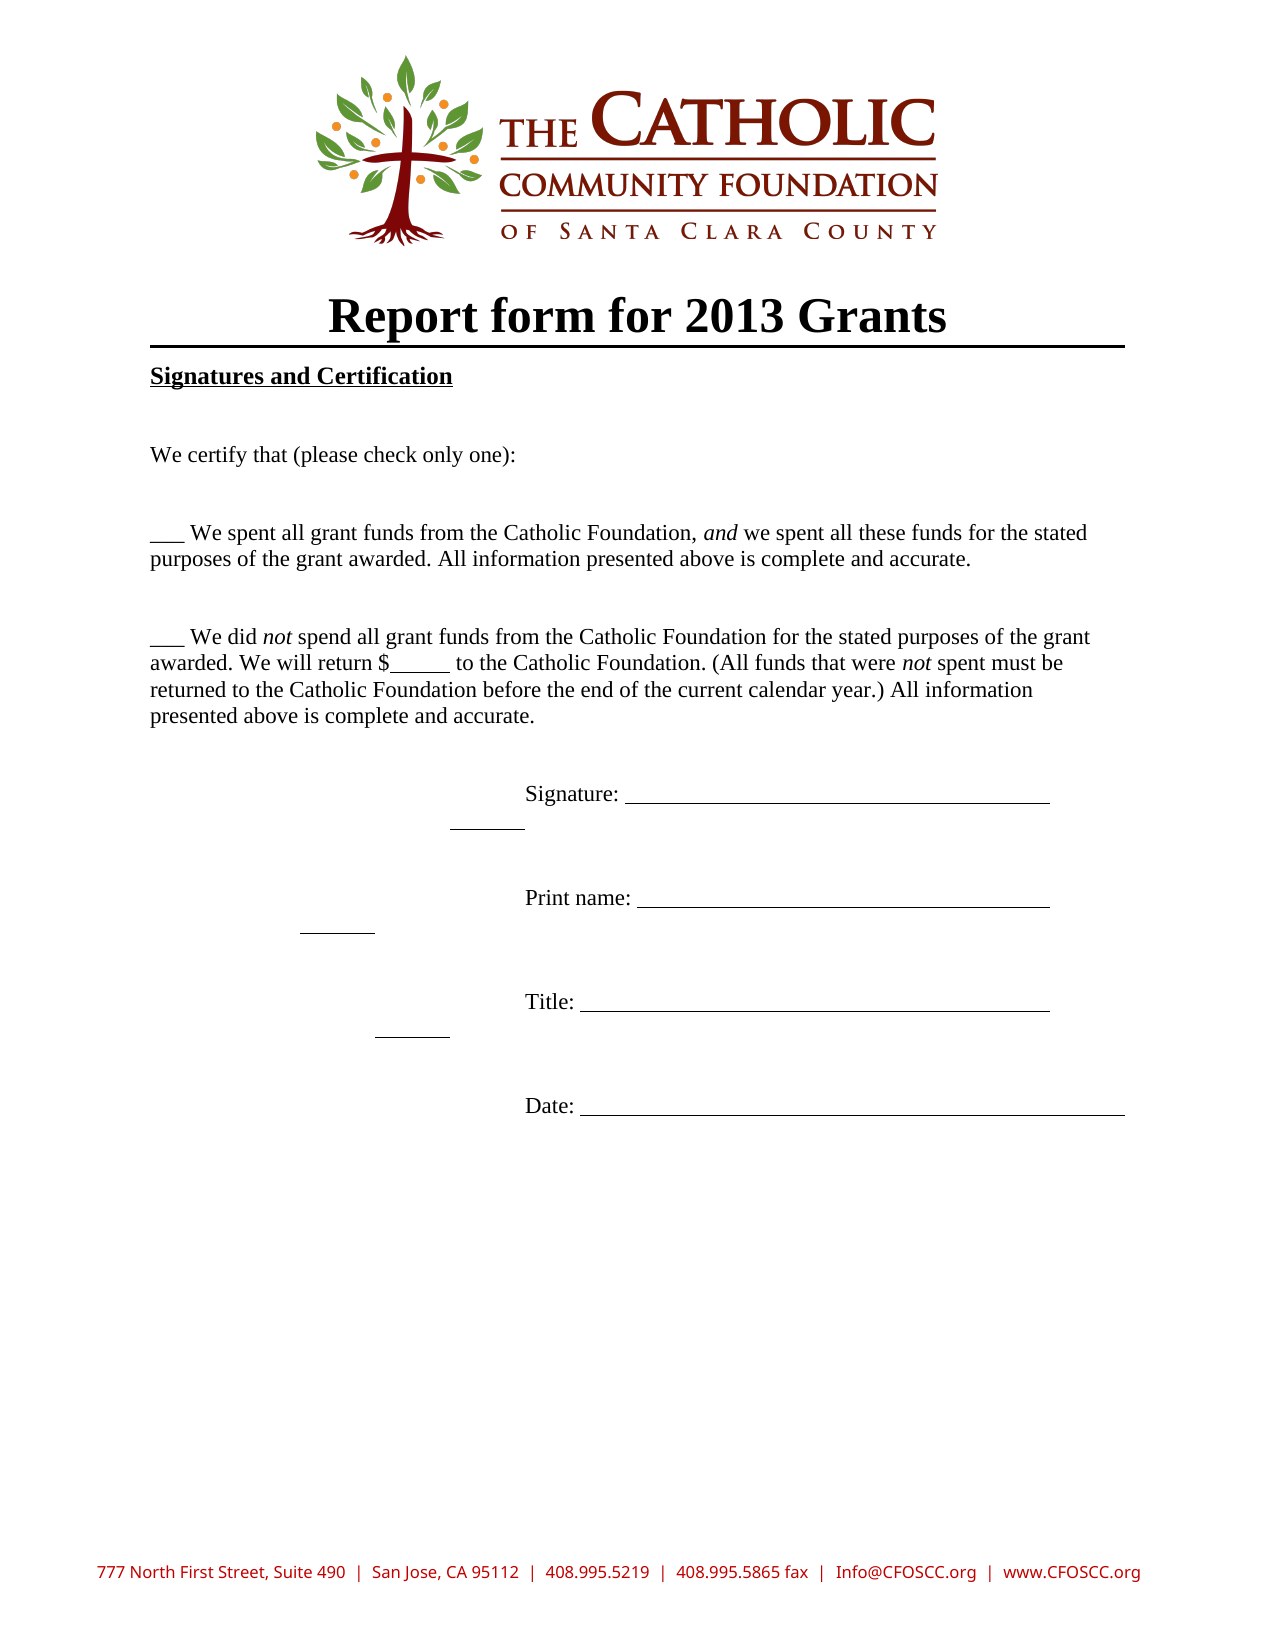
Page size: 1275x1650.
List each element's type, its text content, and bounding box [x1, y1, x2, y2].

text Print name: [300, 884, 1125, 936]
text Title: [375, 988, 1125, 1041]
text ___ We spent all grant funds from the Catholic Foundation, and we spent all these funds for the stated purposes of the grant awarded. All information presented above is complete and accurate. [150, 519, 1125, 572]
text ___ We did not spend all grant funds from the Catholic Foundation for the stated purposes of the grant awarded. We will return $ to the Catholic Foundation. (All funds that were not spent must be returned to the Catholic Foundation before the end of the current calendar year.) All information presented above is complete and accurate. [150, 623, 1125, 728]
text Signature: [450, 780, 1125, 832]
text Date: [150, 1092, 1125, 1118]
subtitle Signatures and Certification [150, 361, 1125, 390]
picture [299, 42, 976, 274]
text We certify that (please check only one): [150, 441, 1125, 467]
